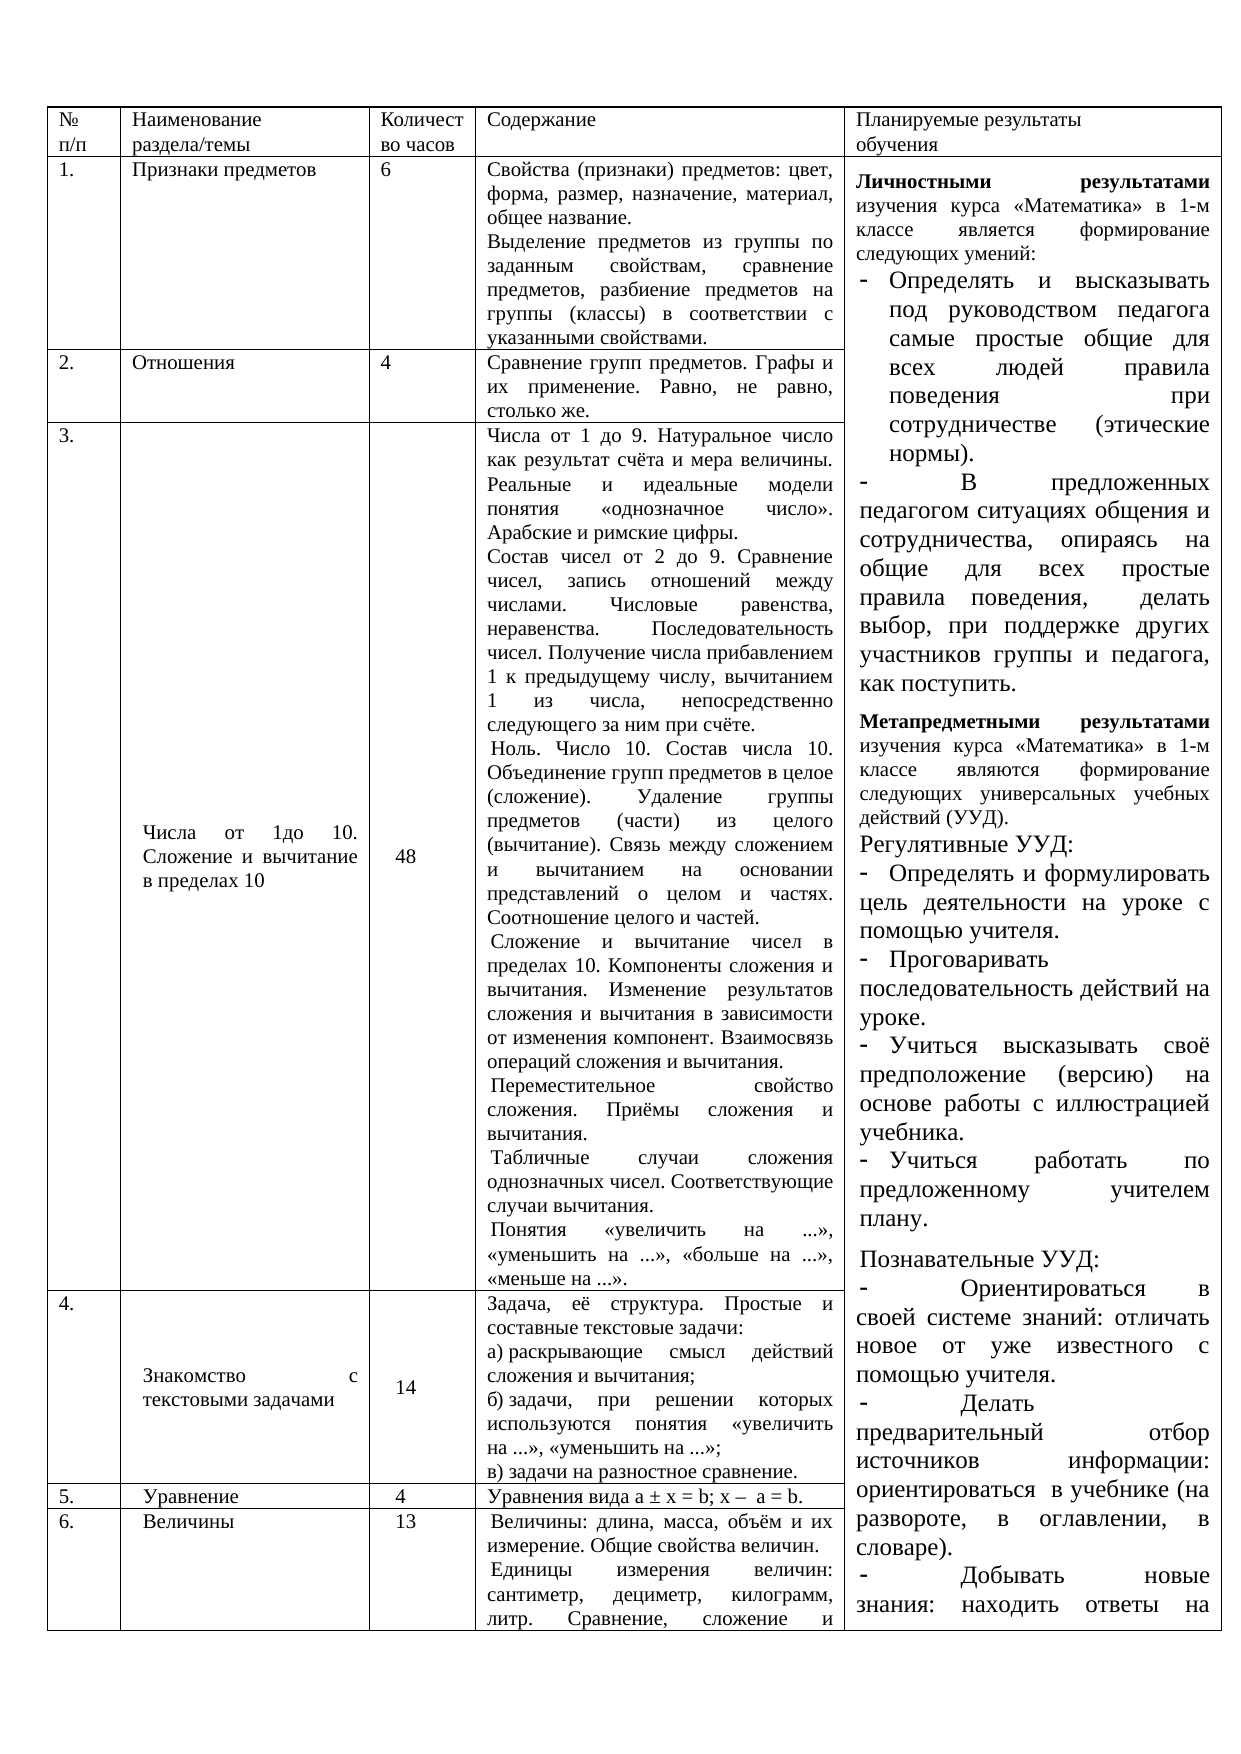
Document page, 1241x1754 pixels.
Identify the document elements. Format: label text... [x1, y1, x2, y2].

table_cell 4. [48, 1291, 120, 1483]
table_header Содержание [476, 108, 844, 156]
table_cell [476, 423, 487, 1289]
table_cell 6. [48, 1509, 120, 1629]
table_cell 4 [370, 350, 475, 422]
table_cell Свойства (признаки) предметов: цвет, форма, размер, назначение, материал, общее название. Выделение предметов из группы по заданным свойствам, сравнение предметов, разбиение предметов на группы (классы) в соответствии с указанными свойствами. [476, 157, 844, 349]
table_cell 6 [370, 157, 475, 349]
table_cell Числа от 1до 10. Сложение и вычитание в пределах 10 [121, 423, 369, 1289]
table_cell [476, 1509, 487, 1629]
table_header № п/п [48, 108, 120, 156]
table_cell Уравнение [121, 1484, 369, 1508]
table_cell Сравнение групп предметов. Графы и их применение. Равно, не равно, столько же. [476, 350, 844, 422]
table_cell 1. [48, 157, 120, 349]
table_cell 13 [370, 1509, 475, 1629]
table_cell 4 [370, 1484, 475, 1508]
table_cell Знакомство с текстовыми задачами [121, 1291, 369, 1483]
table_header Количество часов [370, 108, 475, 156]
table_header Наименование раздела/темы [121, 108, 369, 156]
table_cell Отношения [121, 350, 369, 422]
table_cell 2. [48, 350, 120, 422]
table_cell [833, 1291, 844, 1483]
table_cell 3. [48, 423, 120, 1289]
table_header Планируемые результаты обучения [845, 108, 1221, 156]
table_cell Величины [121, 1509, 369, 1629]
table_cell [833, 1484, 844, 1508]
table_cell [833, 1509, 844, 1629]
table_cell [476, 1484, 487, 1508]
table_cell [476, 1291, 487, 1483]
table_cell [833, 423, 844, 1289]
table_cell Личностными результатами изучения курса «Математика» в 1-м классе является формирование следующих умений: Определять и высказывать под руководством педагога самые простые общие для всех людей правила поведения при сотрудничестве (этические нормы). В предложенных педагогом ситуациях общения и сотрудничества, опираясь на общие для всех простые правила поведения, делать выбор, при поддержке других участников группы и педагога, как поступить. Метапредметными результатами изучения курса «Математика» в 1-м классе являются формирование следующих универсальных учебных действий (УУД). Регулятивные УУД: Определять и формулировать цель деятельности на уроке с помощью учителя. Проговаривать последовательность действий на уроке. Учиться высказывать своё предположение (версию) на основе работы с иллюстрацией учебника. Учиться работать по предложенному учителем плану. Познавательные УУД: Ориентироваться в своей системе знаний: отличать новое от уже известного с помощью учителя. Делать предварительный отбор источников информации: ориентироваться в учебнике (на развороте, в оглавлении, в словаре). Добывать новые знания: находить ответы на вопросы, используя учебник, свой жизненный опыт и информацию, полученную на уроке. Перерабатывать полученную информацию: делать выводы в результате совместной работы всего класса. Перерабатывать полученную информацию: сравнивать и группировать такие математические объекты, как числа, числовые выражения, равенства, неравенства, плоские геометрические фигуры. Преобразовывать информацию из одной формы в другую: составлять математические рассказы и задачи на основе простейших математических моделей (предметных, рисунков, схематических рисунков, схем); находить и формулировать решение задачи с помощью простейших моделей (предметных, рисунков, схематических рисунков, схем). Коммуникативные УУД: Донести свою позицию до других: оформлять свою мысль в устной и письменной речи (на уровне одного предложения или небольшого текста). Слушать и понимать речь других. Читать и пересказывать текст. Совместно договариваться о правилах общения и поведения в школе и следовать им. Учиться выполнять различные роли в группе (лидера, исполнителя, критика). Предметными результатами изучения курса «Математика» в 1-м классе являются формирование следующих умений. 1-й уровень (необходимый) Учащиеся должны уметь использовать при выполнении заданий: знание названий и последовательности чисел от 1 до 20; разрядный состав чисел от 11 до 20; знание названий и обозначений операций сложения и вычитания; использовать знание таблицы сложения однозначных чисел и соответствующих случаев вычитания в пределах 10 (на уровне навыка); сравнивать группы предметов с помощью составления пар; читать, записывать и сравнивать числа в пределах 20; находить значения выражений, содержащих одно действие (сложение или вычитание); решать простые задачи: а) раскрывающие смысл действий сложения и вычитания; б) задачи, при решении которых используются понятия «увеличить на ...», «уменьшить на ...»; в) задачи на разностное сравнение; – распознавать геометрические фигуры: точку, прямую, луч, кривую незамкнутую, кривую замкнутую, круг, овал, отрезок, ломаную, угол, многоугольник, прямоугольник, квадрат. 2–й уровень (программный) Учащиеся должны уметь: в процессе вычислений осознанно следовать алгоритму сложения и вычитания в пределах 20; использовать в речи названия компонентов и результатов действий сложения и вычитания, использовать знание зависимости между ними в процессе поиска решения и при оценке результатов действий; использовать в процессе вычислений знание переместительного свойства сложения; использовать в процессе измерения знание единиц измерения длины, объёма и массы (сантиметр, дециметр, литр, килограмм); выделять как основание классификации такие признаки предметов, как цвет, форма, размер, назначение, материал; выделять часть предметов из большей группы на основании общего признака (видовое отличие), объединять группы предметов в большую группу (целое) на основании общего признака (родовое отличие); производить классификацию предметов, математических объектов по одному основанию; использовать при вычислениях алгоритм нахождения значения выражений без скобок, содержащих два действия (сложение и/или вычитание); сравнивать, складывать и вычитать именованные числа; решать уравнения вида а ± х = b; х – а = b; решать задачи в два действия на сложение и вычитание; узнавать и называть плоские геометрические фигуры: треугольник, четырёхугольник, пятиугольник, шестиугольник, многоугольник; выделять из множества четырёхугольников прямоугольники, из множества прямоугольников – квадраты, из множества углов – прямой угол; определять длину данного отрезка; читать информацию, записанную в таблицу, содержащую не более трёх строк и трёх столбцов; заполнять таблицу, содержащую не более трёх строк и трёх столбцов; решать арифметические ребусы и числовые головоломки, содержащие не более двух действий. [845, 157, 1221, 1629]
table_cell 14 [370, 1291, 475, 1483]
table_cell 5. [48, 1484, 120, 1508]
table_cell 48 [370, 423, 475, 1289]
table_cell Признаки предметов [121, 157, 369, 349]
